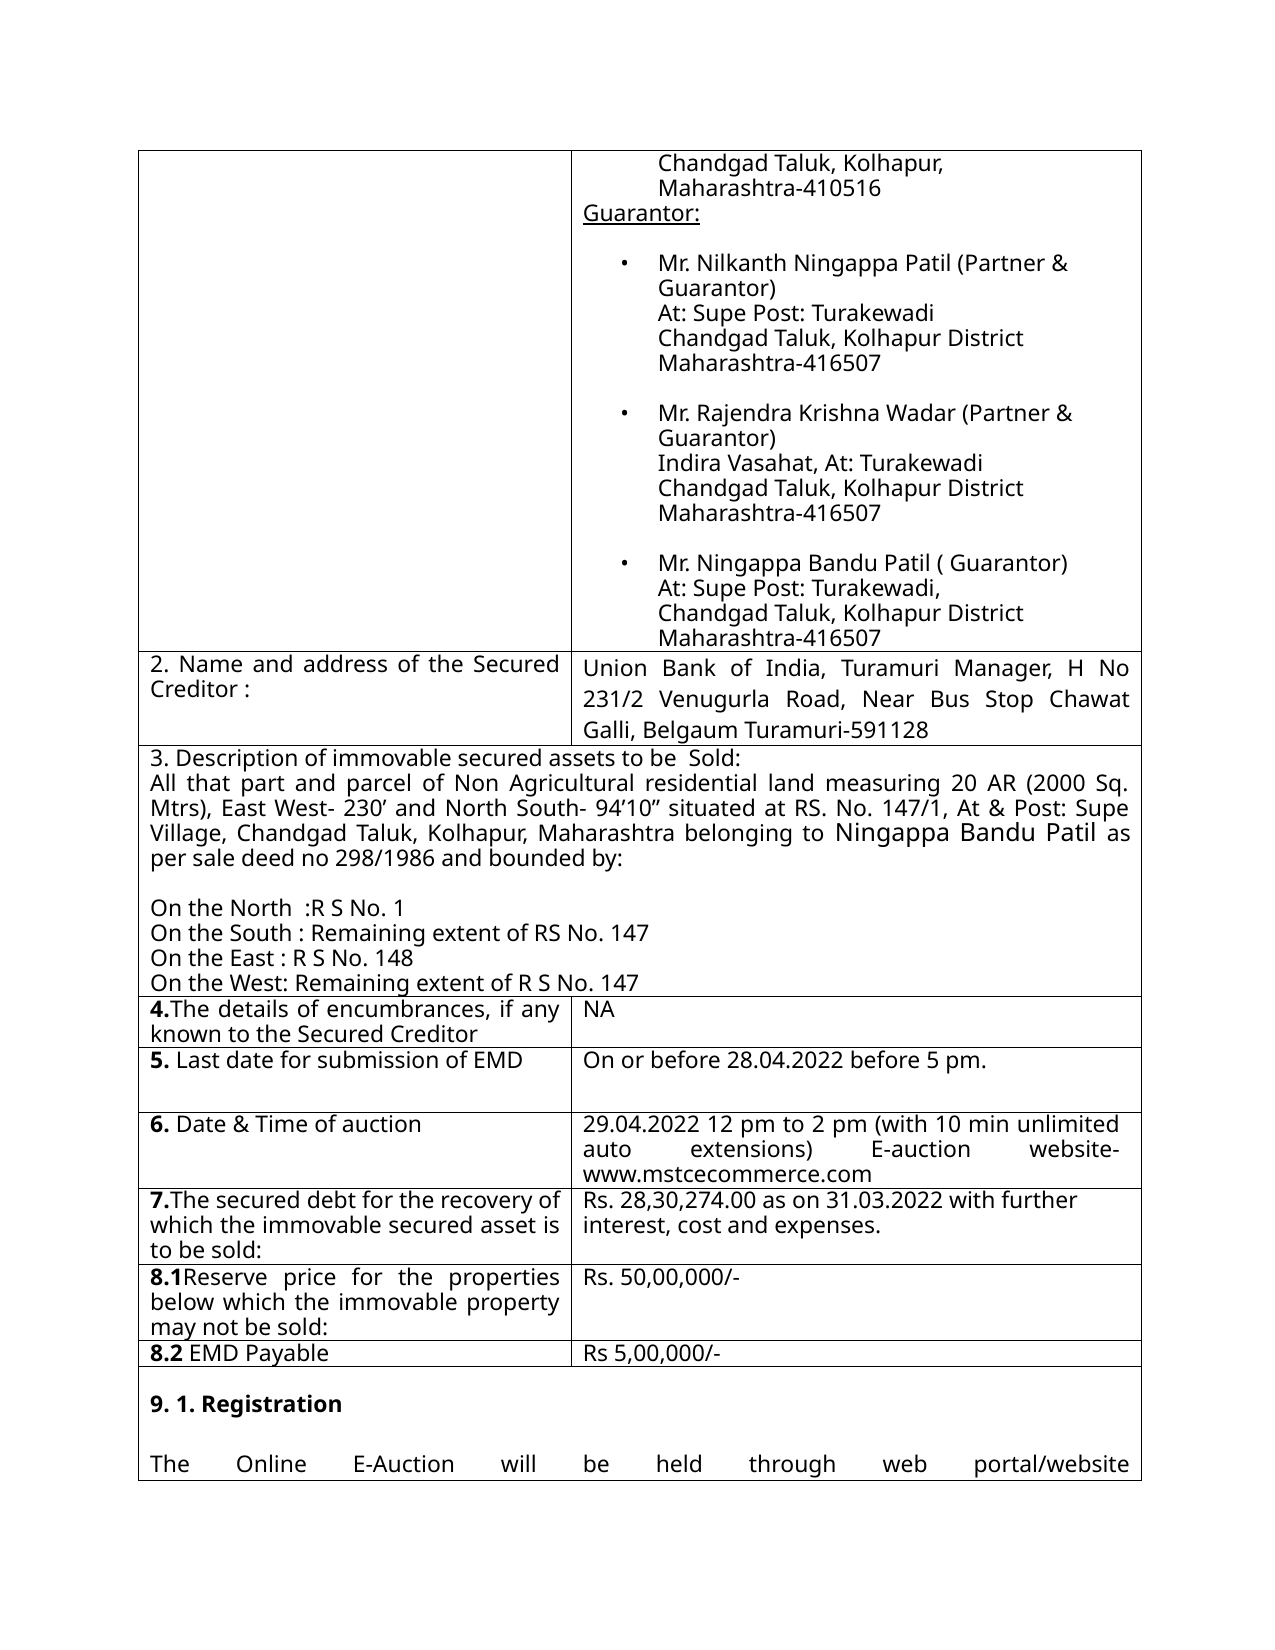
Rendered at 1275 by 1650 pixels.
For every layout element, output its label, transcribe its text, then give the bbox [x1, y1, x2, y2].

table_cell Union Bank of India, Turamuri Manager, H No 231/2 Venugurla Road, Near Bus Stop Chawat Galli, Belgaum Turamuri-591128 [572, 652, 1141, 745]
table_cell 7.The secured debt for the recovery of which the immovable secured asset is to be sold: [139, 1189, 571, 1264]
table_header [572, 151, 1141, 651]
table_cell 6. Date & Time of auction [139, 1113, 571, 1188]
table_cell Rs. 50,00,000/- [572, 1265, 1141, 1340]
table_cell NA [572, 997, 1141, 1047]
table_cell Rs. 28,30,274.00 as on 31.03.2022 with further interest, cost and expenses. [572, 1189, 1141, 1264]
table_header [139, 151, 571, 651]
table_cell 4.The details of encumbrances, if any known to the Secured Creditor [139, 997, 571, 1047]
table_cell 29.04.2022 12 pm to 2 pm (with 10 min unlimited auto extensions) E-auction website-www.mstcecommerce.com [572, 1113, 1141, 1188]
table_cell On or before 28.04.2022 before 5 pm. [572, 1048, 1141, 1112]
table_cell 5. Last date for submission of EMD [139, 1048, 571, 1112]
table_cell 3. Description of immovable secured assets to be Sold: All that part and parcel of Non Agricultural residential land measuring 20 AR (2000 Sq. Mtrs), East West- 230’ and North South- 94’10” situated at RS. No. 147/1, At & Post: Supe Village, Chandgad Taluk, Kolhapur, Maharashtra belonging to Ningappa Bandu Patil as per sale deed no 298/1986 and bounded by: On the North :R S No. 1 On the South : Remaining extent of RS No. 147 On the East : R S No. 148 On the West: Remaining extent of R S No. 147 [139, 746, 1141, 996]
table_cell 8.1Reserve price for the properties below which the immovable property may not be sold: [139, 1265, 571, 1340]
table_cell 2. Name and address of the Secured Creditor : [139, 652, 571, 745]
table_cell 8.2 EMD Payable [139, 1341, 571, 1366]
table_cell Rs 5,00,000‬/- [572, 1341, 1141, 1366]
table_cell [139, 1367, 1141, 1479]
